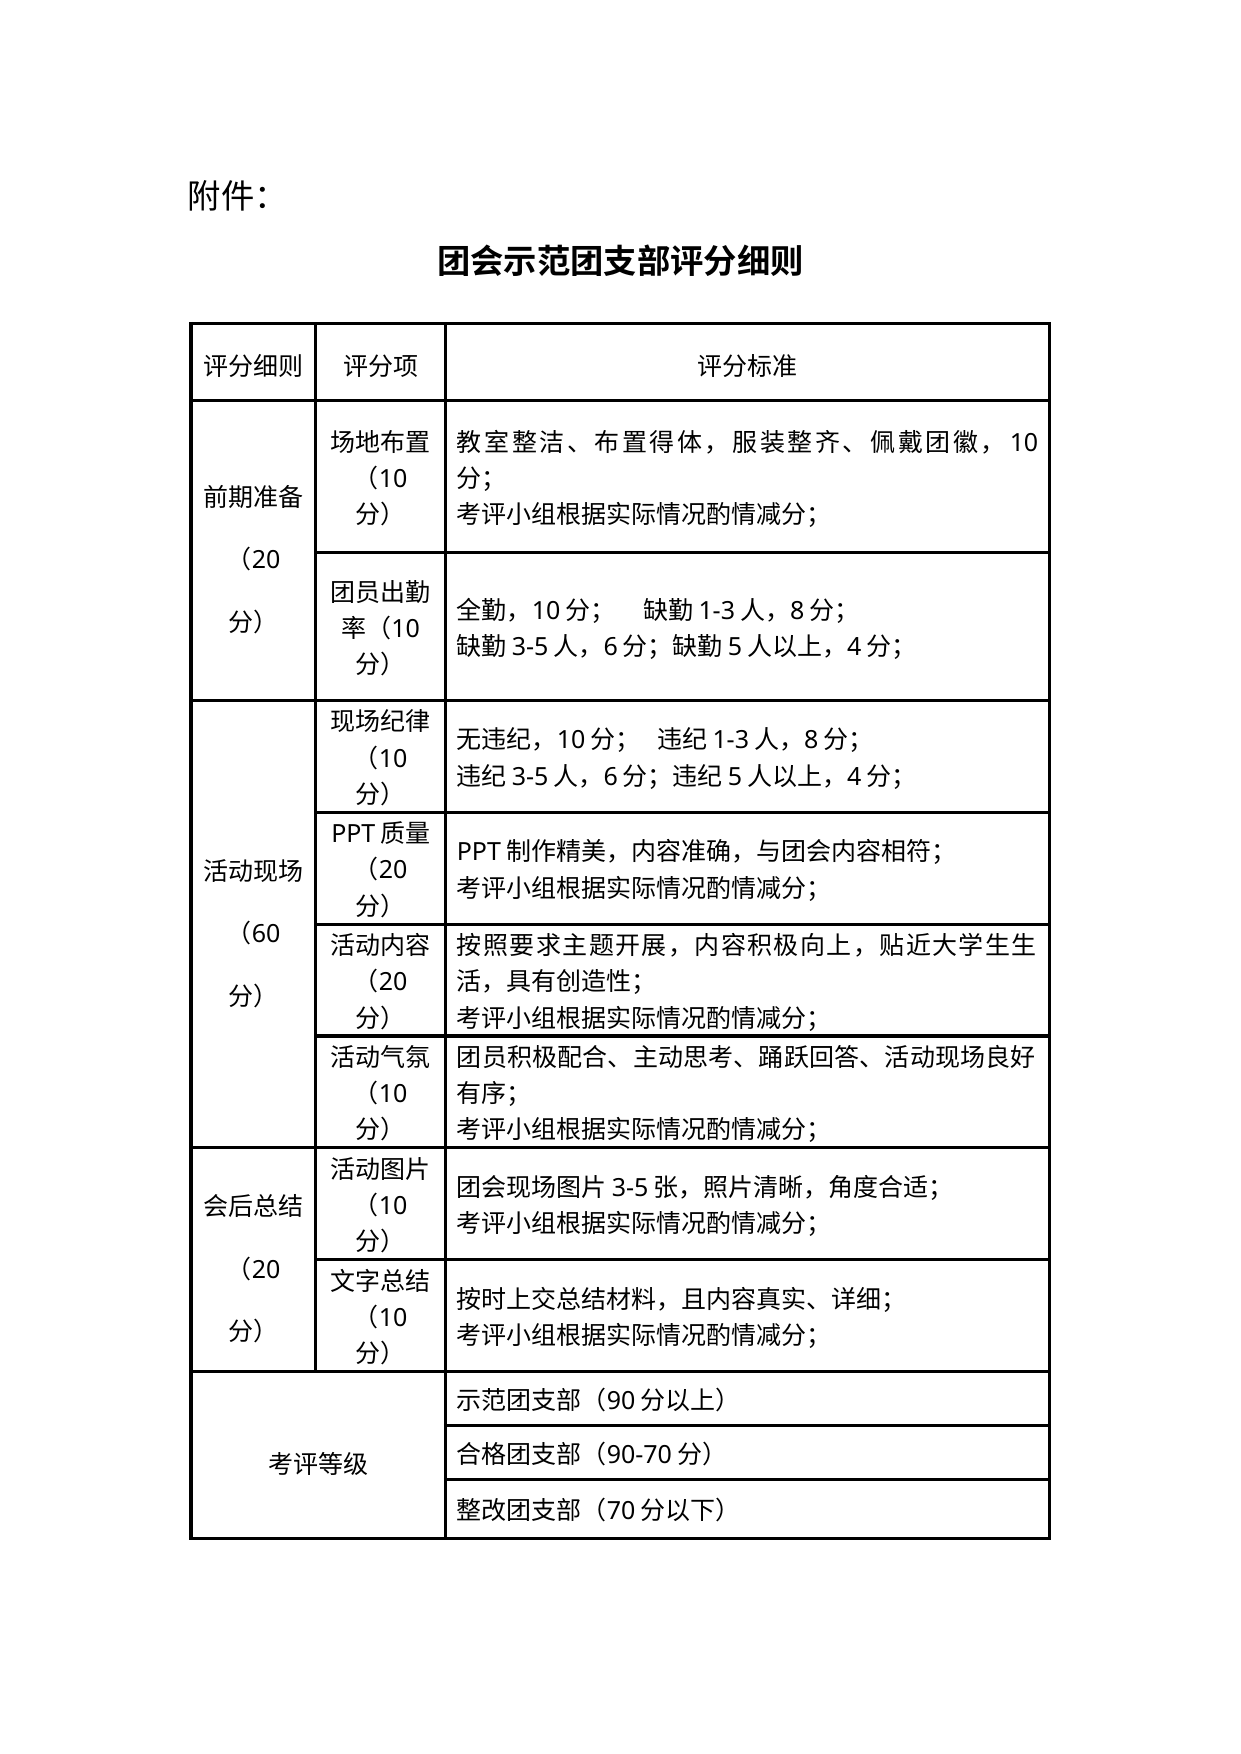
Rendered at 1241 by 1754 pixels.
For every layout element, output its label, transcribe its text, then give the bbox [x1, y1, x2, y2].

table_cell 按时上交总结材料，且内容真实、详细； 考评小组根据实际情况酌情减分； [447, 1261, 1048, 1370]
table_cell 活动内容（20分） [317, 926, 444, 1034]
table_cell 活动现场（60分） [193, 702, 314, 1146]
table_cell 活动气氛（10分） [317, 1038, 444, 1146]
table_cell 活动图片（10分） [317, 1149, 444, 1258]
table_cell 场地布置 （10分） [317, 402, 444, 551]
table_cell 无违纪，10分； 违纪1-3人，8分； 违纪3-5人，6分；违纪5人以上，4分； [447, 702, 1048, 811]
table_cell 前期准备 （20分） [193, 402, 314, 699]
table_cell 示范团支部（90分以上） [447, 1373, 1048, 1424]
table_header 评分项 [317, 325, 444, 399]
text 团会示范团支部评分细则 [187, 227, 1053, 292]
table_cell 会后总结（20分） [193, 1149, 314, 1370]
table_cell PPT制作精美，内容准确，与团会内容相符； 考评小组根据实际情况酌情减分； [447, 814, 1048, 922]
table_cell 整改团支部（70分以下） [447, 1481, 1048, 1537]
table_cell 团会现场图片3-5张，照片清晰，角度合适； 考评小组根据实际情况酌情减分； [447, 1149, 1048, 1258]
table_cell 文字总结（10分） [317, 1261, 444, 1370]
table_cell 团员出勤率（10分） [317, 554, 444, 699]
table_cell 现场纪律（10分） [317, 702, 444, 811]
table_cell 团员积极配合、主动思考、踊跃回答、活动现场良好有序； 考评小组根据实际情况酌情减分； [447, 1038, 1048, 1146]
table_cell 全勤，10分； 缺勤1-3人，8分； 缺勤3-5人，6分；缺勤5人以上，4分； [447, 554, 1048, 699]
table_header 评分标准 [447, 325, 1048, 399]
table_cell 教室整洁、布置得体，服装整齐、佩戴团徽，10分； 考评小组根据实际情况酌情减分； [447, 402, 1048, 551]
text 附件： [187, 162, 1053, 227]
table_cell 考评等级 [193, 1373, 444, 1537]
table_header 评分细则 [193, 325, 314, 399]
table_cell 合格团支部（90-70分） [447, 1427, 1048, 1478]
table_cell 按照要求主题开展，内容积极向上，贴近大学生生活，具有创造性； 考评小组根据实际情况酌情减分； [447, 926, 1048, 1034]
table_cell PPT质量（20分） [317, 814, 444, 922]
